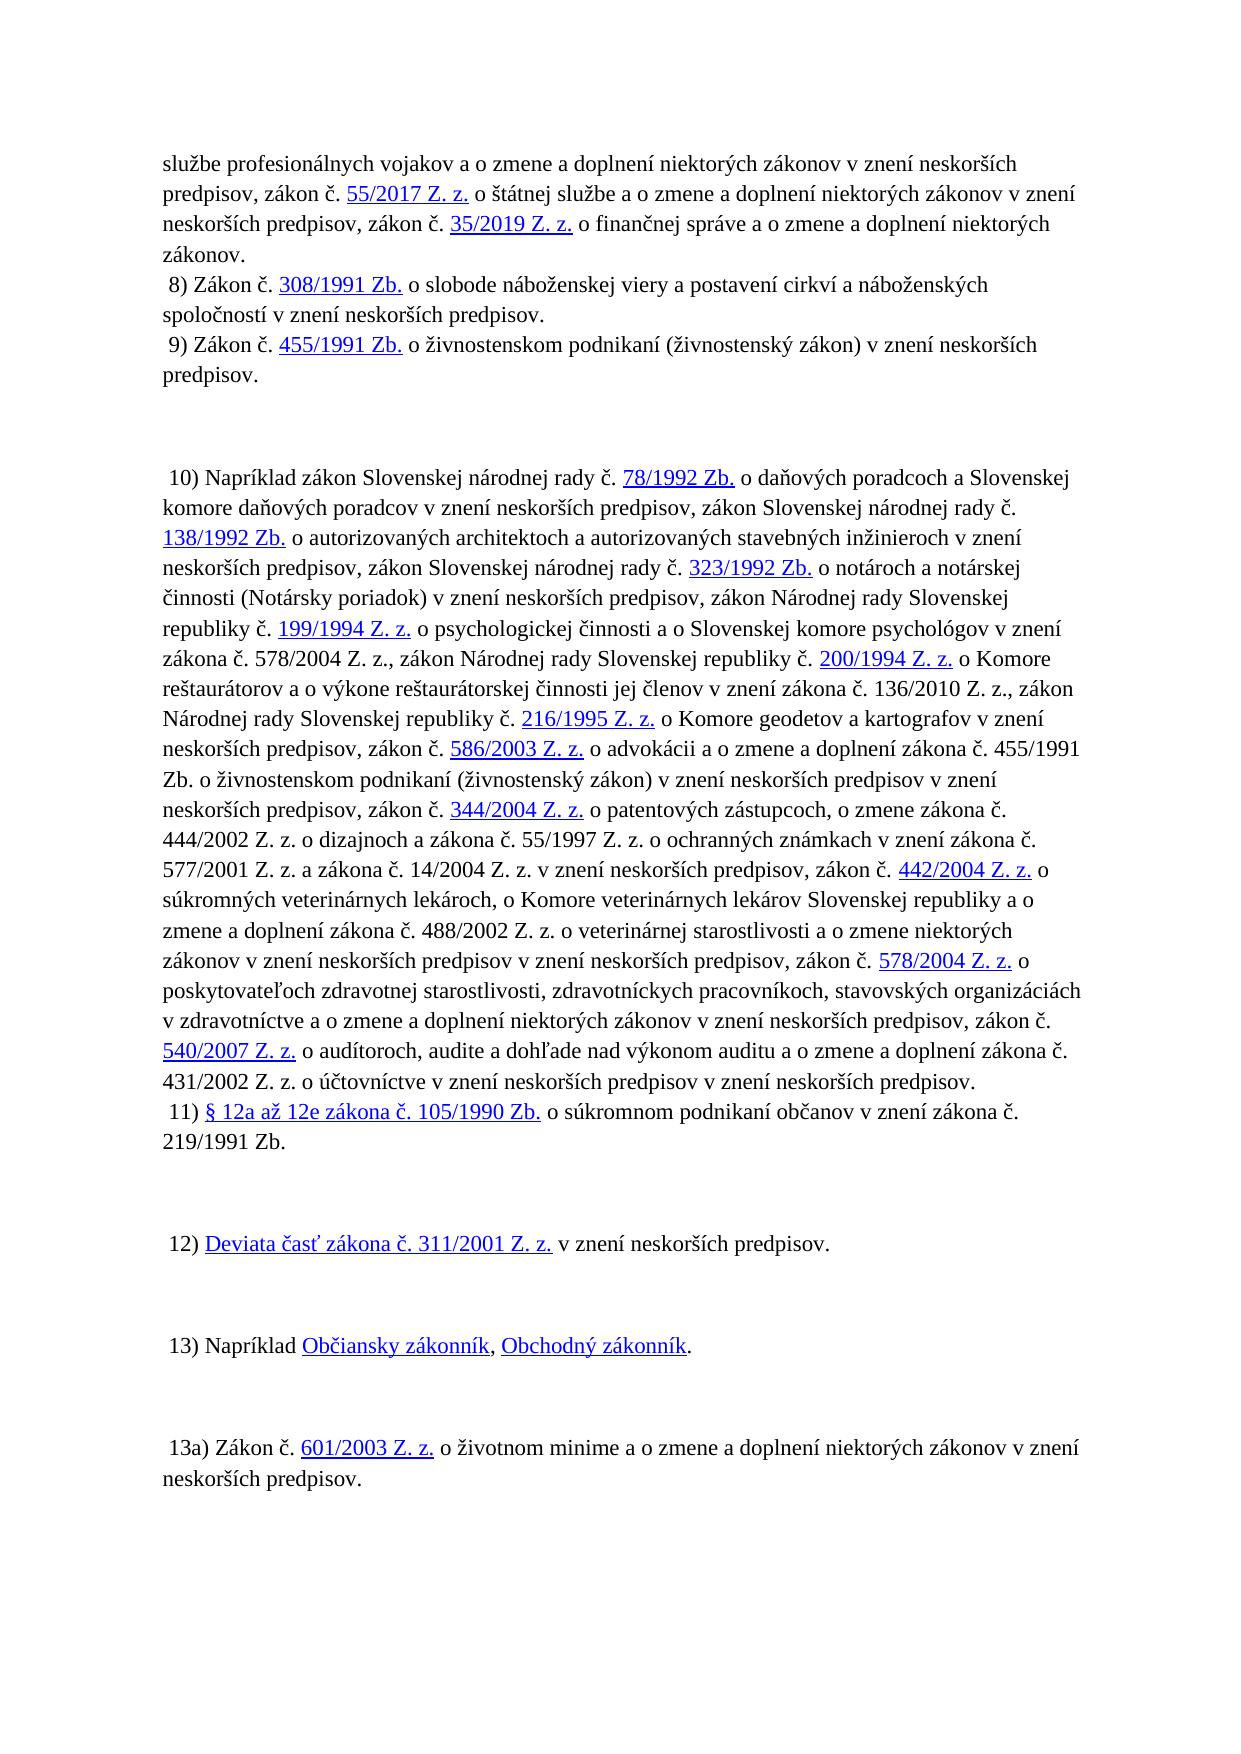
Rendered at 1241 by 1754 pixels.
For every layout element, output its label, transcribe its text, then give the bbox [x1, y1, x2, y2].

text 13a) Zákon č. 601/2003 Z. z. o životnom minime a o zmene a doplnení niektorých zákonov v znení neskorších predpisov. [162, 1434, 1090, 1491]
text 10) Napríklad zákon Slovenskej národnej rady č. 78/1992 Zb. o daňových poradcoch a Slovenskej komore daňových poradcov v znení neskorších predpisov, zákon Slovenskej národnej rady č. 138/1992 Zb. o autorizovaných architektoch a autorizovaných stavebných inžinieroch v znení neskorších predpisov, zákon Slovenskej národnej rady č. 323/1992 Zb. o notároch a notárskej činnosti (Notársky poriadok) v znení neskorších predpisov, zákon Národnej rady Slovenskej republiky č. 199/1994 Z. z. o psychologickej činnosti a o Slovenskej komore psychológov v znení zákona č. 578/2004 Z. z., zákon Národnej rady Slovenskej republiky č. 200/1994 Z. z. o Komore reštaurátorov a o výkone reštaurátorskej činnosti jej členov v znení zákona č. 136/2010 Z. z., zákon Národnej rady Slovenskej republiky č. 216/1995 Z. z. o Komore geodetov a kartografov v znení neskorších predpisov, zákon č. 586/2003 Z. z. o advokácii a o zmene a doplnení zákona č. 455/1991 Zb. o živnostenskom podnikaní (živnostenský zákon) v znení neskorších predpisov v znení neskorších predpisov, zákon č. 344/2004 Z. z. o patentových zástupcoch, o zmene zákona č. 444/2002 Z. z. o dizajnoch a zákona č. 55/1997 Z. z. o ochranných známkach v znení zákona č. 577/2001 Z. z. a zákona č. 14/2004 Z. z. v znení neskorších predpisov, zákon č. 442/2004 Z. z. o súkromných veterinárnych lekároch, o Komore veterinárnych lekárov Slovenskej republiky a o zmene a doplnení zákona č. 488/2002 Z. z. o veterinárnej starostlivosti a o zmene niektorých zákonov v znení neskorších predpisov v znení neskorších predpisov, zákon č. 578/2004 Z. z. o poskytovateľoch zdravotnej starostlivosti, zdravotníckych pracovníkoch, stavovských organizáciách v zdravotníctve a o zmene a doplnení niektorých zákonov v znení neskorších predpisov, zákon č. 540/2007 Z. z. o audítoroch, audite a dohľade nad výkonom auditu a o zmene a doplnení zákona č. 431/2002 Z. z. o účtovníctve v znení neskorších predpisov v znení neskorších predpisov. [162, 463, 1090, 1094]
text 13) Napríklad Občiansky zákonník, Obchodný zákonník. [162, 1332, 1090, 1359]
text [162, 150, 1090, 267]
text 9) Zákon č. 455/1991 Zb. o živnostenskom podnikaní (živnostenský zákon) v znení neskorších predpisov. [162, 331, 1090, 388]
text 11) § 12a až 12e zákona č. 105/1990 Zb. o súkromnom podnikaní občanov v znení zákona č. 219/1991 Zb. [162, 1098, 1090, 1154]
text 12) Deviata časť zákona č. 311/2001 Z. z. v znení neskorších predpisov. [162, 1230, 1090, 1257]
text 8) Zákon č. 308/1991 Zb. o slobode náboženskej viery a postavení cirkví a náboženských spoločností v znení neskorších predpisov. [162, 271, 1090, 327]
